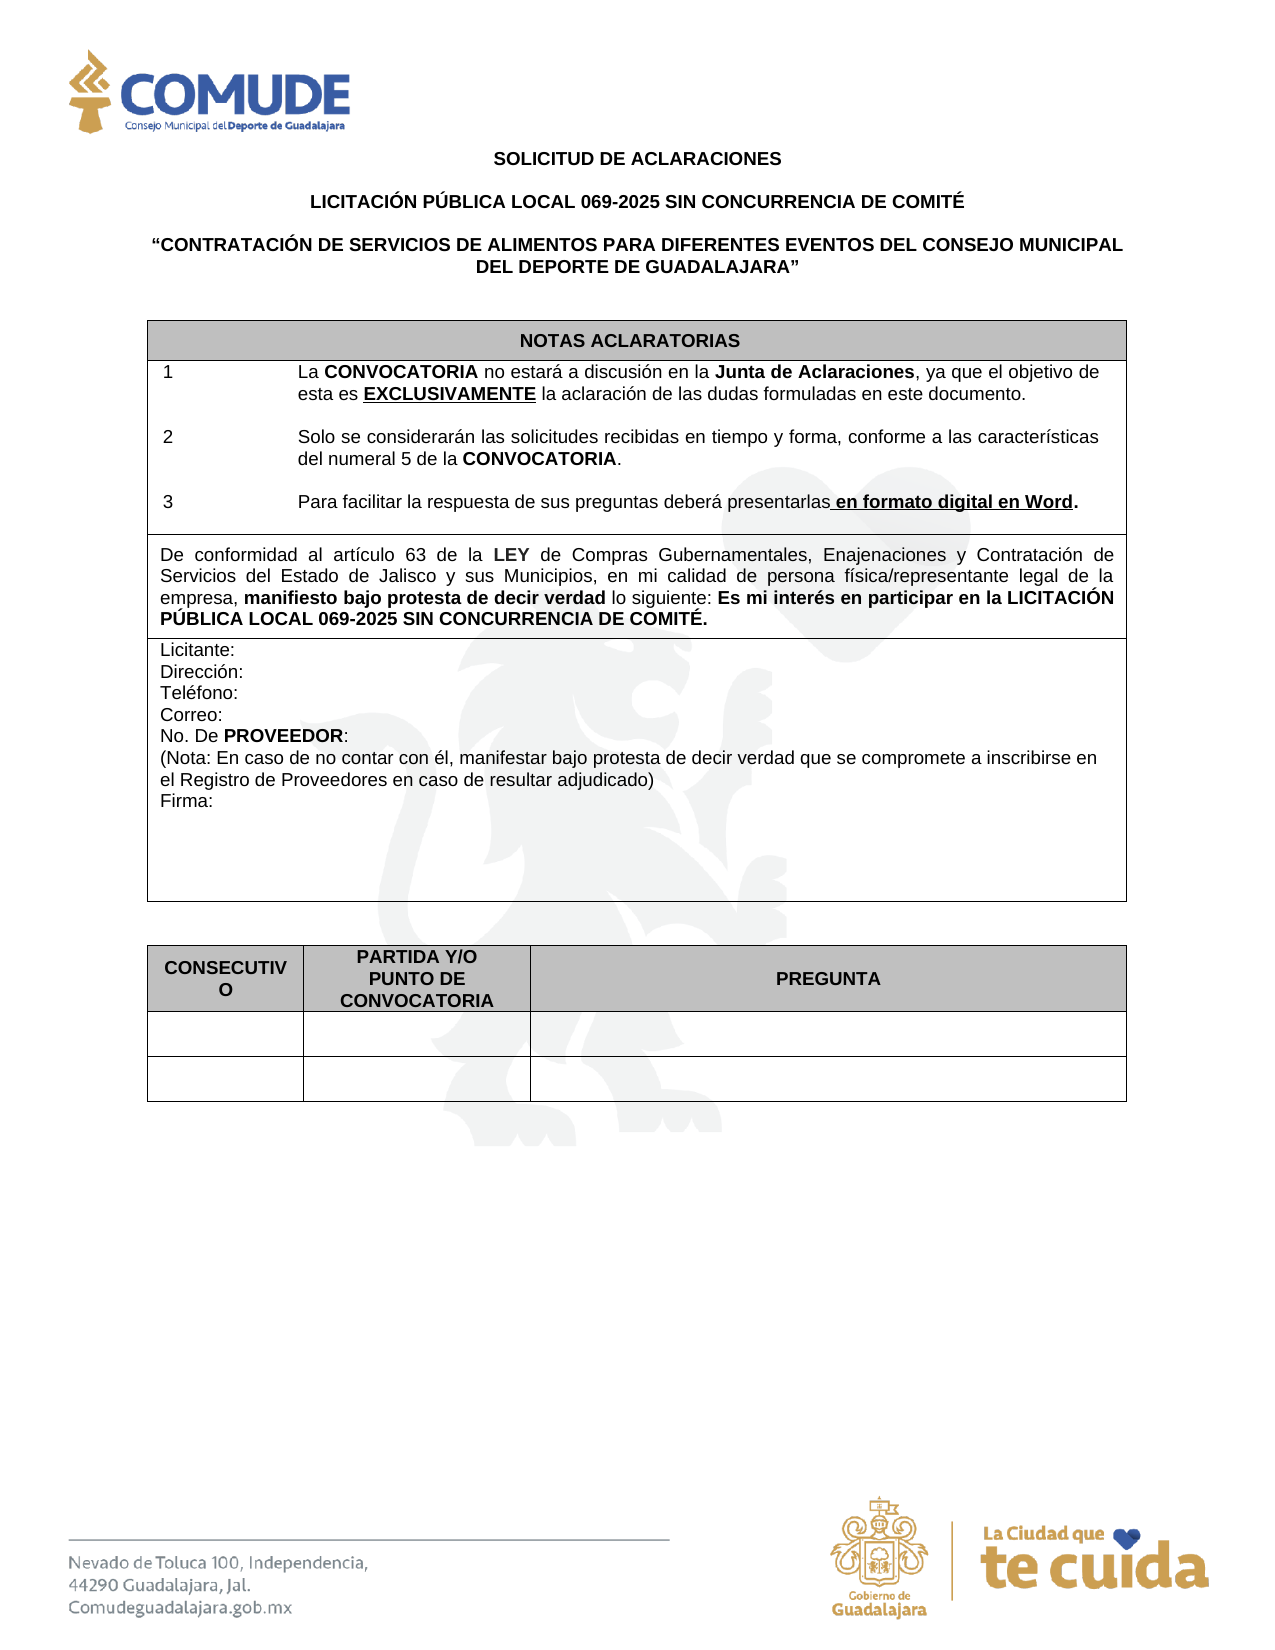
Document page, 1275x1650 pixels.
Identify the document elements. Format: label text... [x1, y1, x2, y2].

table_header PREGUNTA [531, 946, 1126, 1011]
table_cell 3 [148, 491, 283, 534]
table_cell La CONVOCATORIA no estará a discusión en la Junta de Aclaraciones, ya que el objetivo de esta es EXCLUSIVAMENTE la aclaración de las dudas formuladas en este documento. [283, 361, 1126, 426]
text SOLICITUD DE ACLARACIONES [148, 148, 1127, 169]
table_header PARTIDA Y/O PUNTO DE CONVOCATORIA [304, 946, 530, 1011]
table_header NOTAS ACLARATORIAS [148, 321, 1126, 360]
table_cell [304, 1057, 530, 1101]
table_cell Licitante: Dirección: Teléfono: Correo: No. De PROVEEDOR: (Nota: En caso de no contar con él, manifestar bajo protesta de decir verdad que se compromete a inscribirse en el Registro de Proveedores en caso de resultar adjudicado) Firma: [148, 639, 1126, 901]
table_cell 1 [148, 361, 283, 426]
text “CONTRATACIÓN DE SERVICIOS DE ALIMENTOS PARA DIFERENTES EVENTOS DEL CONSEJO MUNICIPAL DEL DEPORTE DE GUADALAJARA” [148, 234, 1127, 277]
table_header CONSECUTIVO [148, 946, 303, 1011]
picture [5, 5, 1273, 1646]
table_cell [148, 1057, 303, 1101]
table_cell [304, 1012, 530, 1056]
table_cell [531, 1057, 1126, 1101]
table_cell [531, 1012, 1126, 1056]
table_cell [148, 1012, 303, 1056]
table_cell 2 [148, 426, 283, 491]
table_cell De conformidad al artículo 63 de la LEY de Compras Gubernamentales, Enajenaciones y Contratación de Servicios del Estado de Jalisco y sus Municipios, en mi calidad de persona física/representante legal de la empresa, manifiesto bajo protesta de decir verdad lo siguiente: Es mi interés en participar en la LICITACIÓN PÚBLICA LOCAL 069-2025 SIN CONCURRENCIA DE COMITÉ. [148, 535, 1126, 638]
table_cell Solo se considerarán las solicitudes recibidas en tiempo y forma, conforme a las características del numeral 5 de la CONVOCATORIA. [283, 426, 1126, 491]
table_cell Para facilitar la respuesta de sus preguntas deberá presentarlas en formato digital en Word. [283, 491, 1126, 534]
text LICITACIÓN PÚBLICA LOCAL 069-2025 SIN CONCURRENCIA DE COMITÉ [148, 191, 1127, 212]
